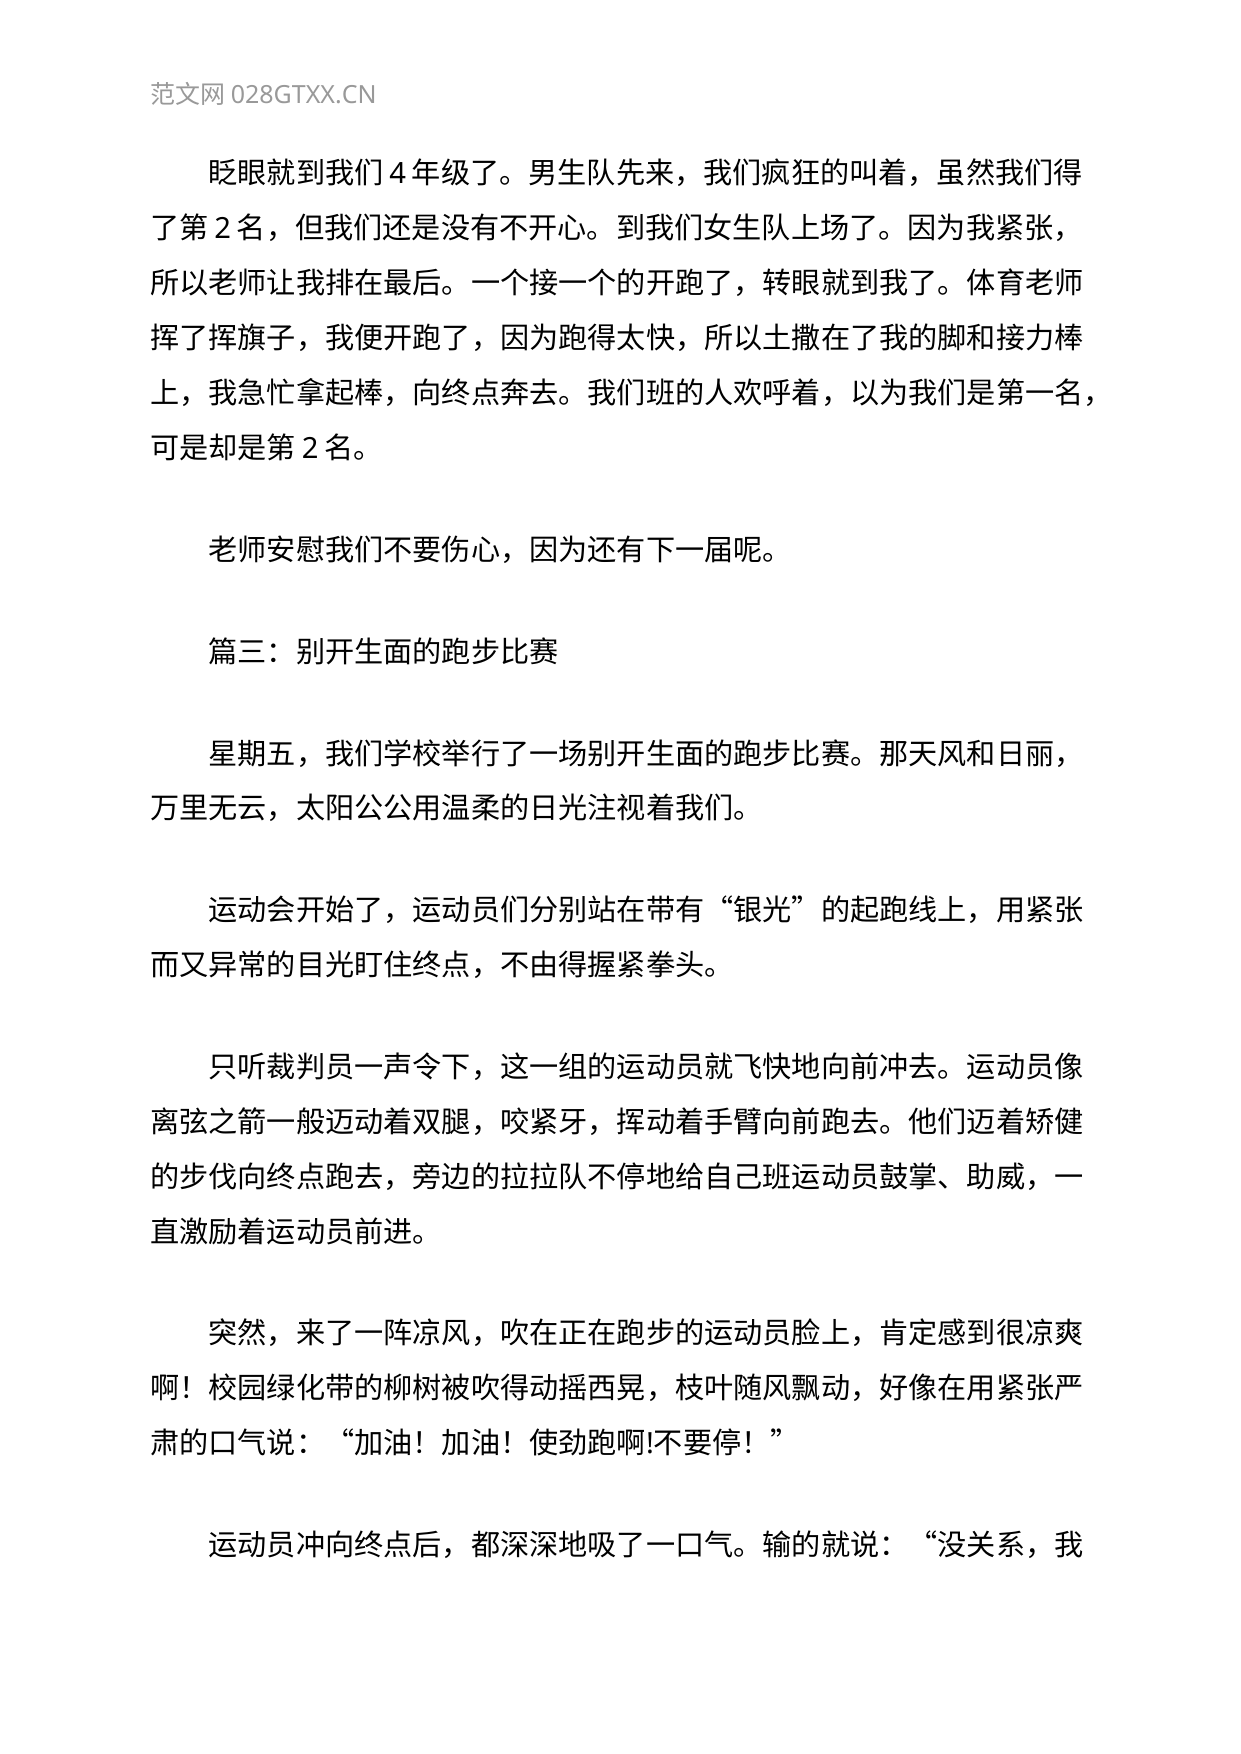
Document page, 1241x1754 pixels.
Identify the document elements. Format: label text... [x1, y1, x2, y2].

text 老师安慰我们不要伤心，因为还有下一届呢。 [150, 527, 1090, 569]
text 只听裁判员一声令下，这一组的运动员就飞快地向前冲去。运动员像离弦之箭一般迈动着双腿，咬紧牙，挥动着手臂向前跑去。他们迈着矫健的步伐向终点跑去，旁边的拉拉队不停地给自己班运动员鼓掌、助威，一直激励着运动员前进。 [150, 1043, 1090, 1251]
text 眨眼就到我们4年级了。男生队先来，我们疯狂的叫着，虽然我们得了第2名，但我们还是没有不开心。到我们女生队上场了。因为我紧张，所以老师让我排在最后。一个接一个的开跑了，转眼就到我了。体育老师挥了挥旗子，我便开跑了，因为跑得太快，所以土撒在了我的脚和接力棒上，我急忙拿起棒，向终点奔去。我们班的人欢呼着，以为我们是第一名，可是却是第2名。 [150, 150, 1090, 467]
text 运动会开始了，运动员们分别站在带有“银光”的起跑线上，用紧张而又异常的目光盯住终点，不由得握紧拳头。 [150, 887, 1090, 984]
text 篇三：别开生面的跑步比赛 [150, 628, 1090, 671]
text 星期五，我们学校举行了一场别开生面的跑步比赛。那天风和日丽，万里无云，太阳公公用温柔的日光注视着我们。 [150, 730, 1090, 827]
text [150, 1522, 1090, 1564]
text 突然，来了一阵凉风，吹在正在跑步的运动员脸上，肯定感到很凉爽啊！校园绿化带的柳树被吹得动摇西晃，枝叶随风飘动，好像在用紧张严肃的口气说：“加油！加油！使劲跑啊!不要停！” [150, 1310, 1090, 1462]
